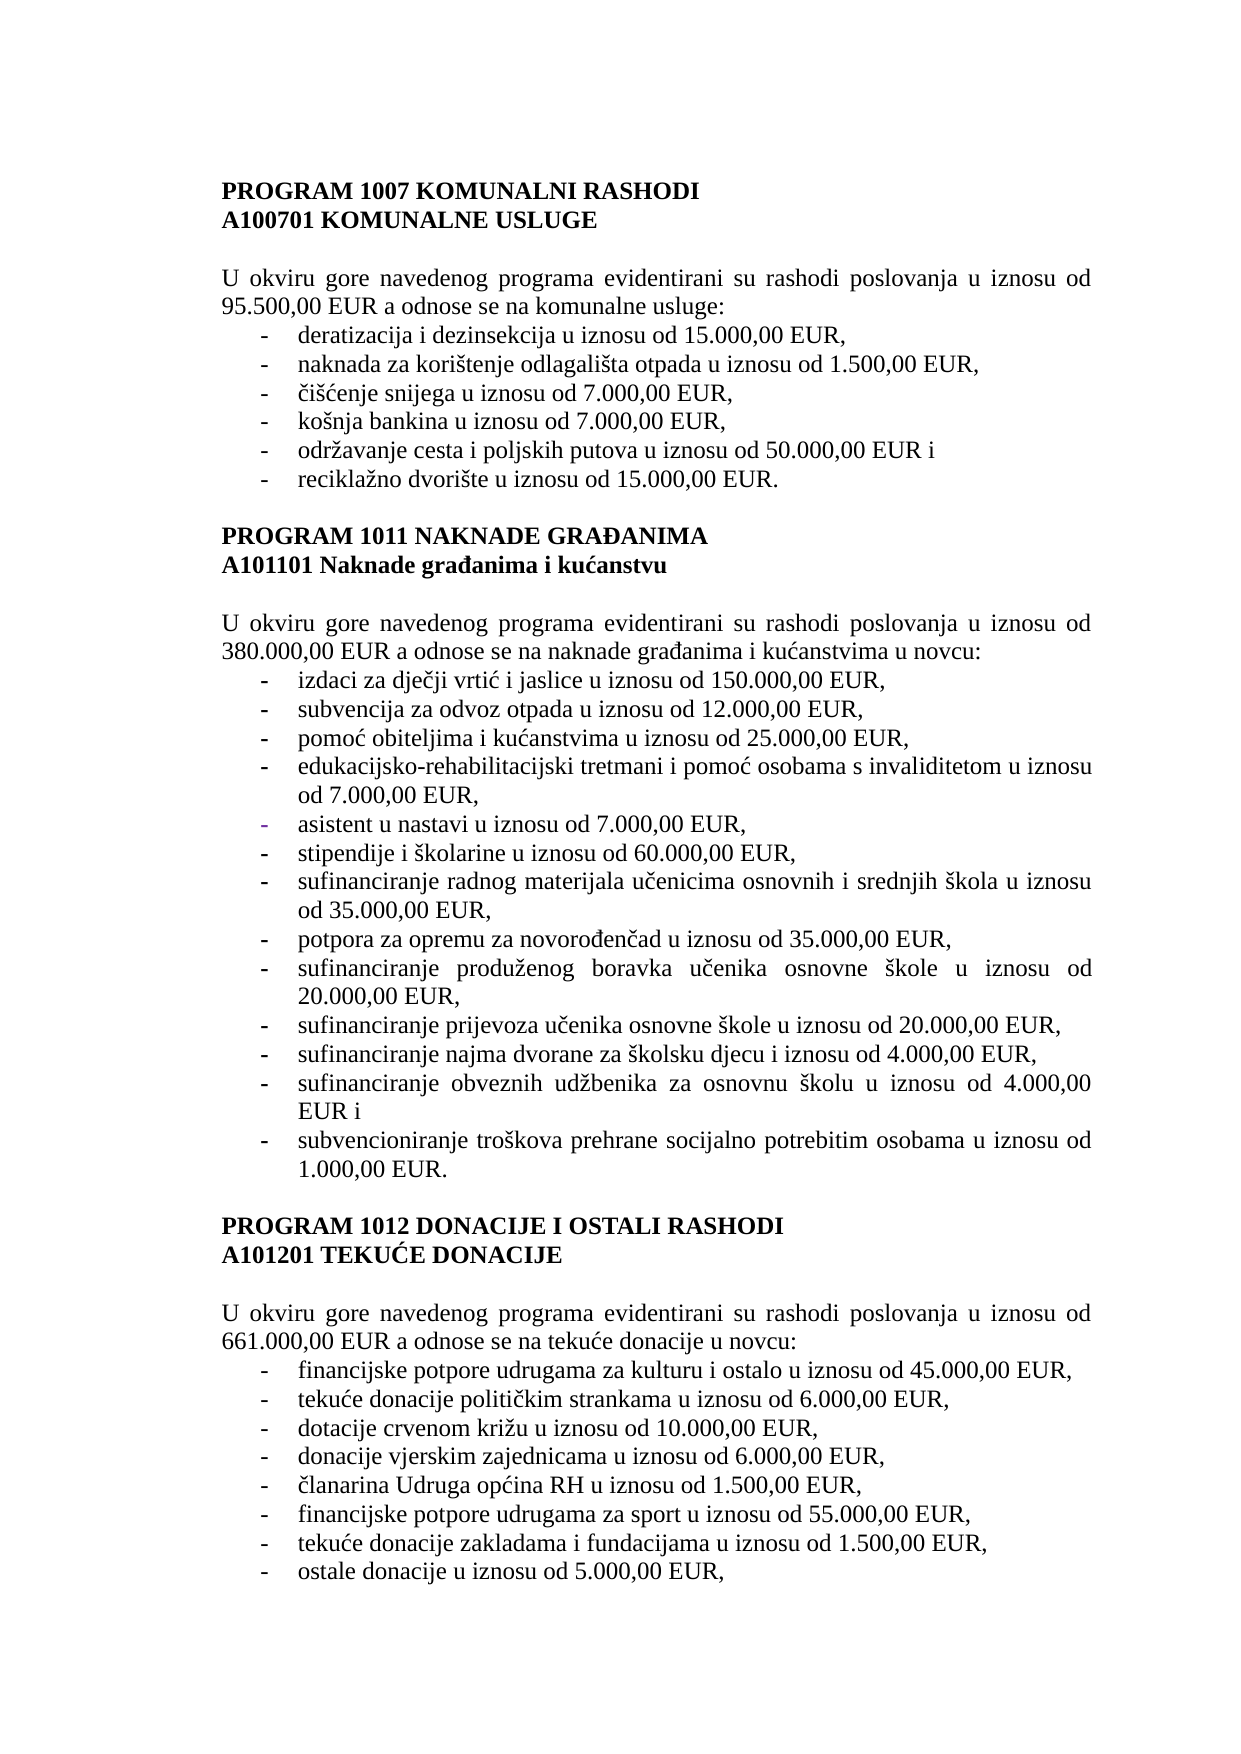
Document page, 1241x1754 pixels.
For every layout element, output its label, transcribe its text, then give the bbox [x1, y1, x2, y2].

list tekuće donacije političkim strankama u iznosu od 6.000,00 EUR, [260, 1384, 1092, 1413]
text A101201 TEKUĆE DONACIJE [148, 1240, 1092, 1269]
list naknada za korištenje odlagališta otpada u iznosu od 1.500,00 EUR, [260, 349, 1092, 378]
list održavanje cesta i poljskih putova u iznosu od 50.000,00 EUR i [260, 435, 1092, 464]
list financijske potpore udrugama za kulturu i ostalo u iznosu od 45.000,00 EUR, [260, 1355, 1092, 1384]
text U okviru gore navedenog programa evidentirani su rashodi poslovanja u iznosu od 661.000,00 EUR a odnose se na tekuće donacije u novcu: [221, 1298, 1092, 1355]
text U okviru gore navedenog programa evidentirani su rashodi poslovanja u iznosu od 95.500,00 EUR a odnose se na komunalne usluge: [221, 263, 1092, 320]
list subvencioniranje troškova prehrane socijalno potrebitim osobama u iznosu od 1.000,00 EUR. [260, 1125, 1092, 1183]
list sufinanciranje radnog materijala učenicima osnovnih i srednjih škola u iznosu od 35.000,00 EUR, [260, 866, 1092, 924]
list reciklažno dvorište u iznosu od 15.000,00 EUR. [260, 464, 1092, 493]
text A101101 Naknade građanima i kućanstvu [148, 550, 1092, 579]
list potpora za opremu za novorođenčad u iznosu od 35.000,00 EUR, [260, 924, 1092, 953]
list čišćenje snijega u iznosu od 7.000,00 EUR, [260, 378, 1092, 406]
list članarina Udruga općina RH u iznosu od 1.500,00 EUR, [260, 1470, 1092, 1499]
text PROGRAM 1007 KOMUNALNI RASHODI [221, 176, 1092, 205]
list ostale donacije u iznosu od 5.000,00 EUR, [260, 1556, 1092, 1585]
list košnja bankina u iznosu od 7.000,00 EUR, [260, 406, 1092, 435]
list tekuće donacije zakladama i fundacijama u iznosu od 1.500,00 EUR, [260, 1528, 1092, 1556]
list sufinanciranje obveznih udžbenika za osnovnu školu u iznosu od 4.000,00 EUR i [260, 1068, 1092, 1125]
list deratizacija i dezinsekcija u iznosu od 15.000,00 EUR, [260, 320, 1092, 349]
list pomoć obiteljima i kućanstvima u iznosu od 25.000,00 EUR, [260, 723, 1092, 751]
list izdaci za dječji vrtić i jaslice u iznosu od 150.000,00 EUR, [260, 665, 1092, 694]
list sufinanciranje najma dvorane za školsku djecu i iznosu od 4.000,00 EUR, [260, 1039, 1092, 1068]
list edukacijsko-rehabilitacijski tretmani i pomoć osobama s invaliditetom u iznosu od 7.000,00 EUR, [260, 751, 1092, 809]
list sufinanciranje produženog boravka učenika osnovne škole u iznosu od 20.000,00 EUR, [260, 953, 1092, 1010]
list stipendije i školarine u iznosu od 60.000,00 EUR, [260, 838, 1092, 866]
text A100701 KOMUNALNE USLUGE [221, 205, 1092, 234]
list financijske potpore udrugama za sport u iznosu od 55.000,00 EUR, [260, 1499, 1092, 1528]
text U okviru gore navedenog programa evidentirani su rashodi poslovanja u iznosu od 380.000,00 EUR a odnose se na naknade građanima i kućanstvima u novcu: [221, 608, 1092, 665]
list dotacije crvenom križu u iznosu od 10.000,00 EUR, [260, 1413, 1092, 1441]
list asistent u nastavi u iznosu od 7.000,00 EUR, [260, 809, 1092, 838]
list subvencija za odvoz otpada u iznosu od 12.000,00 EUR, [260, 694, 1092, 723]
text PROGRAM 1012 DONACIJE I OSTALI RASHODI [148, 1211, 1092, 1240]
list sufinanciranje prijevoza učenika osnovne škole u iznosu od 20.000,00 EUR, [260, 1010, 1092, 1039]
list donacije vjerskim zajednicama u iznosu od 6.000,00 EUR, [260, 1441, 1092, 1470]
text PROGRAM 1011 NAKNADE GRAĐANIMA [148, 521, 1092, 550]
